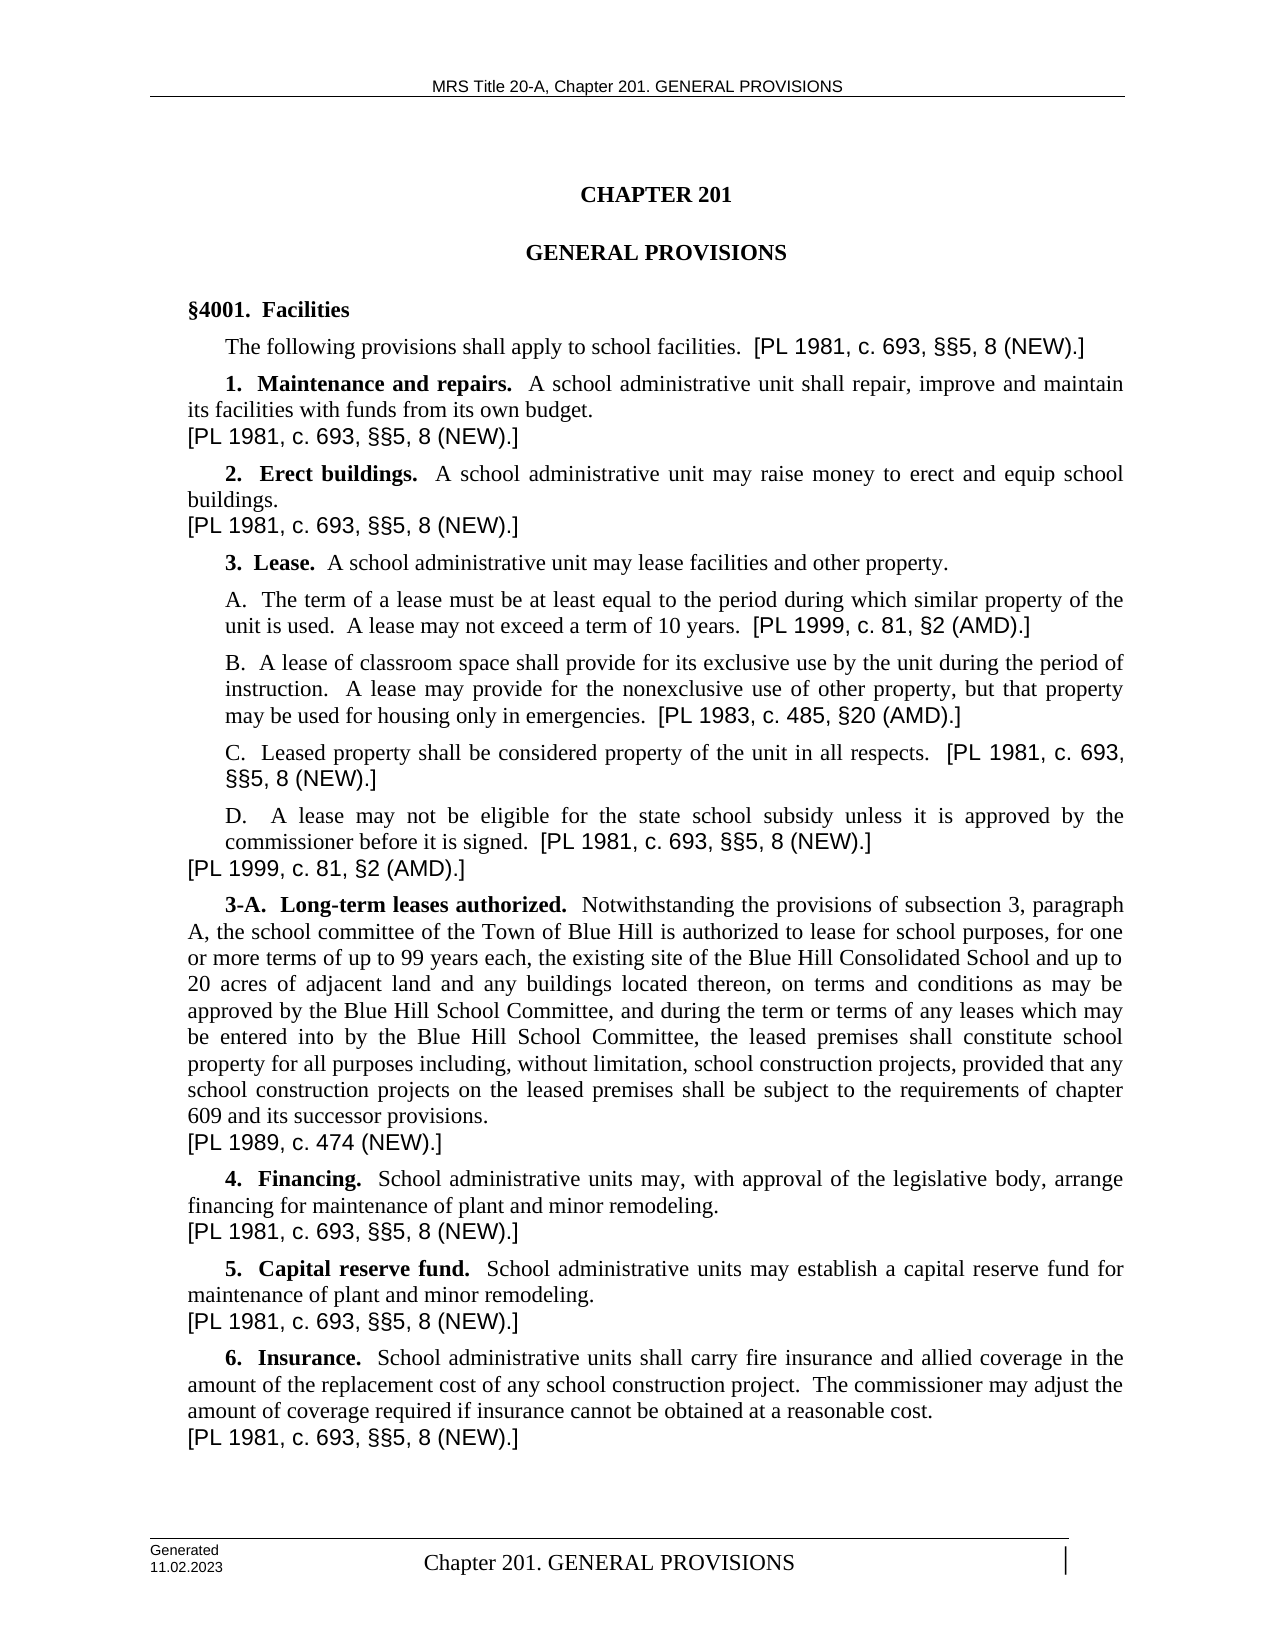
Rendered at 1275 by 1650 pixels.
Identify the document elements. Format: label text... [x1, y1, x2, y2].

text [PL 1981, c. 693, §§5, 8 (NEW).] [187, 512, 1125, 539]
text D. A lease may not be eligible for the state school subsidy unless it is approved by the commissioner before it is signed. [PL 1981, c. 693, §§5, 8 (NEW).] [225, 802, 1125, 855]
text A. The term of a lease must be at least equal to the period during which similar property of the unit is used. A lease may not exceed a term of 10 years. [PL 1999, c. 81, §2 (AMD).] [225, 586, 1125, 639]
text §4001. Facilities [187, 296, 1125, 323]
text 3-A. Long-term leases authorized. Notwithstanding the provisions of subsection 3, paragraph A, the school committee of the Town of Blue Hill is authorized to lease for school purposes, for one or more terms of up to 99 years each, the existing site of the Blue Hill Consolidated School and up to 20 acres of adjacent land and any buildings located thereon, on terms and conditions as may be approved by the Blue Hill School Committee, and during the term or terms of any leases which may be entered into by the Blue Hill School Committee, the leased premises shall constitute school property for all purposes including, without limitation, school construction projects, provided that any school construction projects on the leased premises shall be subject to the requirements of chapter 609 and its successor provisions. [187, 891, 1125, 1129]
text C. Leased property shall be considered property of the unit in all respects. [PL 1981, c. 693, §§5, 8 (NEW).] [225, 739, 1125, 791]
text [PL 1999, c. 81, §2 (AMD).] [187, 855, 1125, 881]
text 6. Insurance. School administrative units shall carry fire insurance and allied coverage in the amount of the replacement cost of any school construction project. The commissioner may adjust the amount of coverage required if insurance cannot be obtained at a reasonable cost. [187, 1344, 1125, 1423]
text [PL 1981, c. 693, §§5, 8 (NEW).] [187, 1218, 1125, 1244]
text 4. Financing. School administrative units may, with approval of the legislative body, arrange financing for maintenance of plant and minor remodeling. [187, 1165, 1125, 1218]
text [PL 1981, c. 693, §§5, 8 (NEW).] [187, 1308, 1125, 1334]
text 1. Maintenance and repairs. A school administrative unit shall repair, improve and maintain its facilities with funds from its own budget. [187, 370, 1125, 423]
text 5. Capital reserve fund. School administrative units may establish a capital reserve fund for maintenance of plant and minor remodeling. [187, 1255, 1125, 1308]
text B. A lease of classroom space shall provide for its exclusive use by the unit during the period of instruction. A lease may provide for the nonexclusive use of other property, but that property may be used for housing only in emergencies. [PL 1983, c. 485, §20 (AMD).] [225, 649, 1125, 728]
text [PL 1981, c. 693, §§5, 8 (NEW).] [187, 423, 1125, 449]
text 2. Erect buildings. A school administrative unit may raise money to erect and equip school buildings. [187, 459, 1125, 512]
text [PL 1989, c. 474 (NEW).] [187, 1129, 1125, 1155]
text [PL 1981, c. 693, §§5, 8 (NEW).] [187, 1423, 1125, 1450]
text 3. Lease. A school administrative unit may lease facilities and other property. [187, 549, 1125, 575]
text GENERAL PROVISIONS [187, 239, 1125, 265]
text The following provisions shall apply to school facilities. [PL 1981, c. 693, §§5, 8 (NEW).] [187, 333, 1125, 360]
text CHAPTER 201 [187, 181, 1125, 208]
